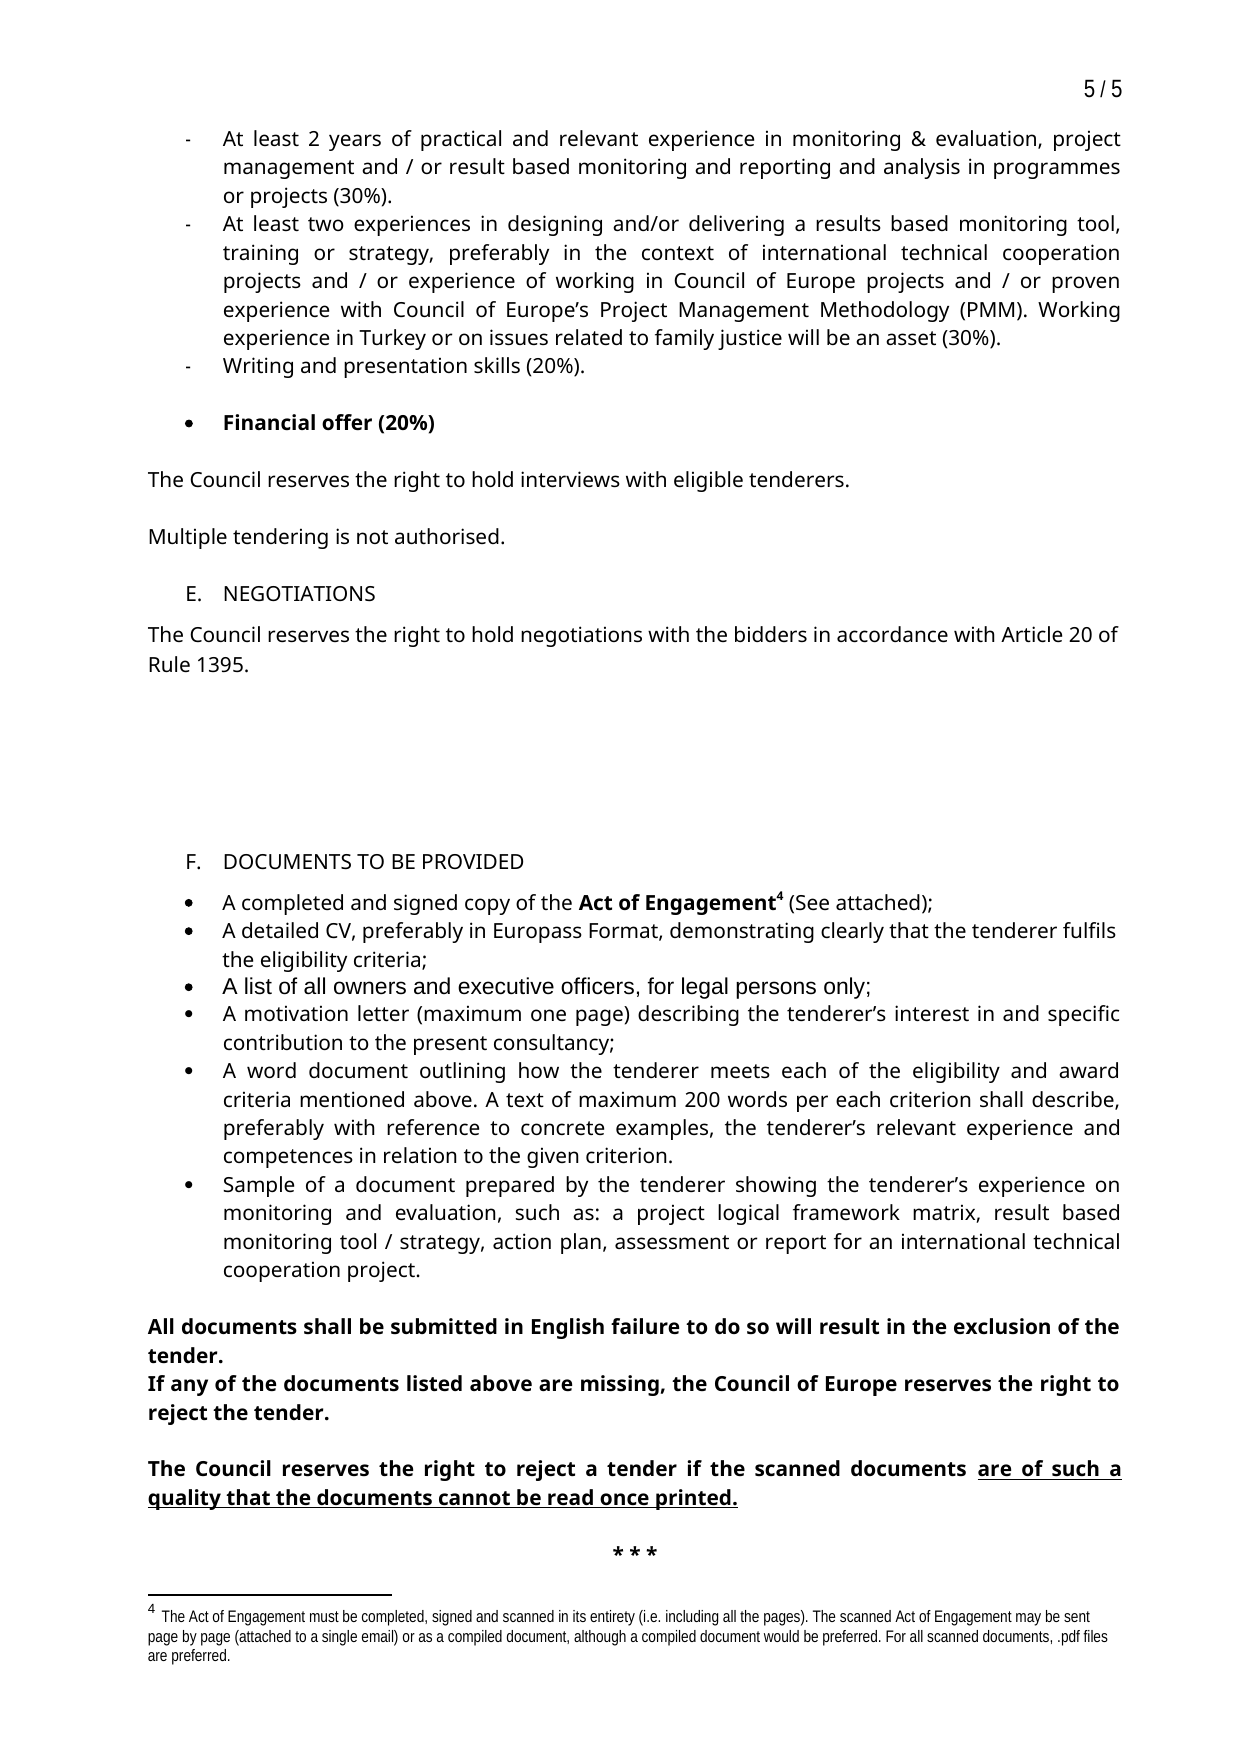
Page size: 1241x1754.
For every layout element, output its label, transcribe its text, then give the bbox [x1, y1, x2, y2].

text The Council reserves the right to hold negotiations with the bidders in accordance with Article 20 of Rule 1395. [148, 620, 1122, 679]
list Writing and presentation skills (20%). [185, 352, 1122, 380]
list At least 2 years of practical and relevant experience in monitoring & evaluation, project management and / or result based monitoring and reporting and analysis in programmes or projects (30%). [185, 124, 1122, 209]
list Financial offer (20%) [185, 408, 1122, 437]
list A detailed CV, preferably in Europass Format, demonstrating clearly that the tenderer fulfils the eligibility criteria; [185, 916, 1122, 973]
list A word document outlining how the tenderer meets each of the eligibility and award criteria mentioned above. A text of maximum 200 words per each criterion shall describe, preferably with reference to concrete examples, the tenderer’s relevant experience and competences in relation to the given criterion. [185, 1056, 1122, 1170]
text Multiple tendering is not authorised. [148, 522, 1122, 551]
list A completed and signed copy of the Act of Engagement (See attached); [185, 888, 1122, 916]
list NEGOTIATIONS [185, 579, 1122, 607]
list DOCUMENTS TO BE PROVIDED [185, 847, 1122, 875]
list At least two experiences in designing and/or delivering a results based monitoring tool, training or strategy, preferably in the context of international technical cooperation projects and / or experience of working in Council of Europe projects and / or proven experience with Council of Europe’s Project Management Methodology (PMM). Working experience in Turkey or on issues related to family justice will be an asset (30%). [185, 209, 1122, 352]
text If any of the documents listed above are missing, the Council of Europe reserves the right to reject the tender. [148, 1369, 1122, 1426]
text The Council reserves the right to reject a tender if the scanned documents are of such a quality that the documents cannot be read once printed. [148, 1454, 1122, 1511]
list A motivation letter (maximum one page) describing the tenderer’s interest in and specific contribution to the present consultancy; [185, 999, 1122, 1056]
text * * * [148, 1540, 1122, 1568]
text The Council reserves the right to hold interviews with eligible tenderers. [148, 465, 1122, 494]
list Sample of a document prepared by the tenderer showing the tenderer’s experience on monitoring and evaluation, such as: a project logical framework matrix, result based monitoring tool / strategy, action plan, assessment or report for an international technical cooperation project. [185, 1170, 1122, 1284]
text All documents shall be submitted in English failure to do so will result in the exclusion of the tender. [148, 1312, 1122, 1369]
